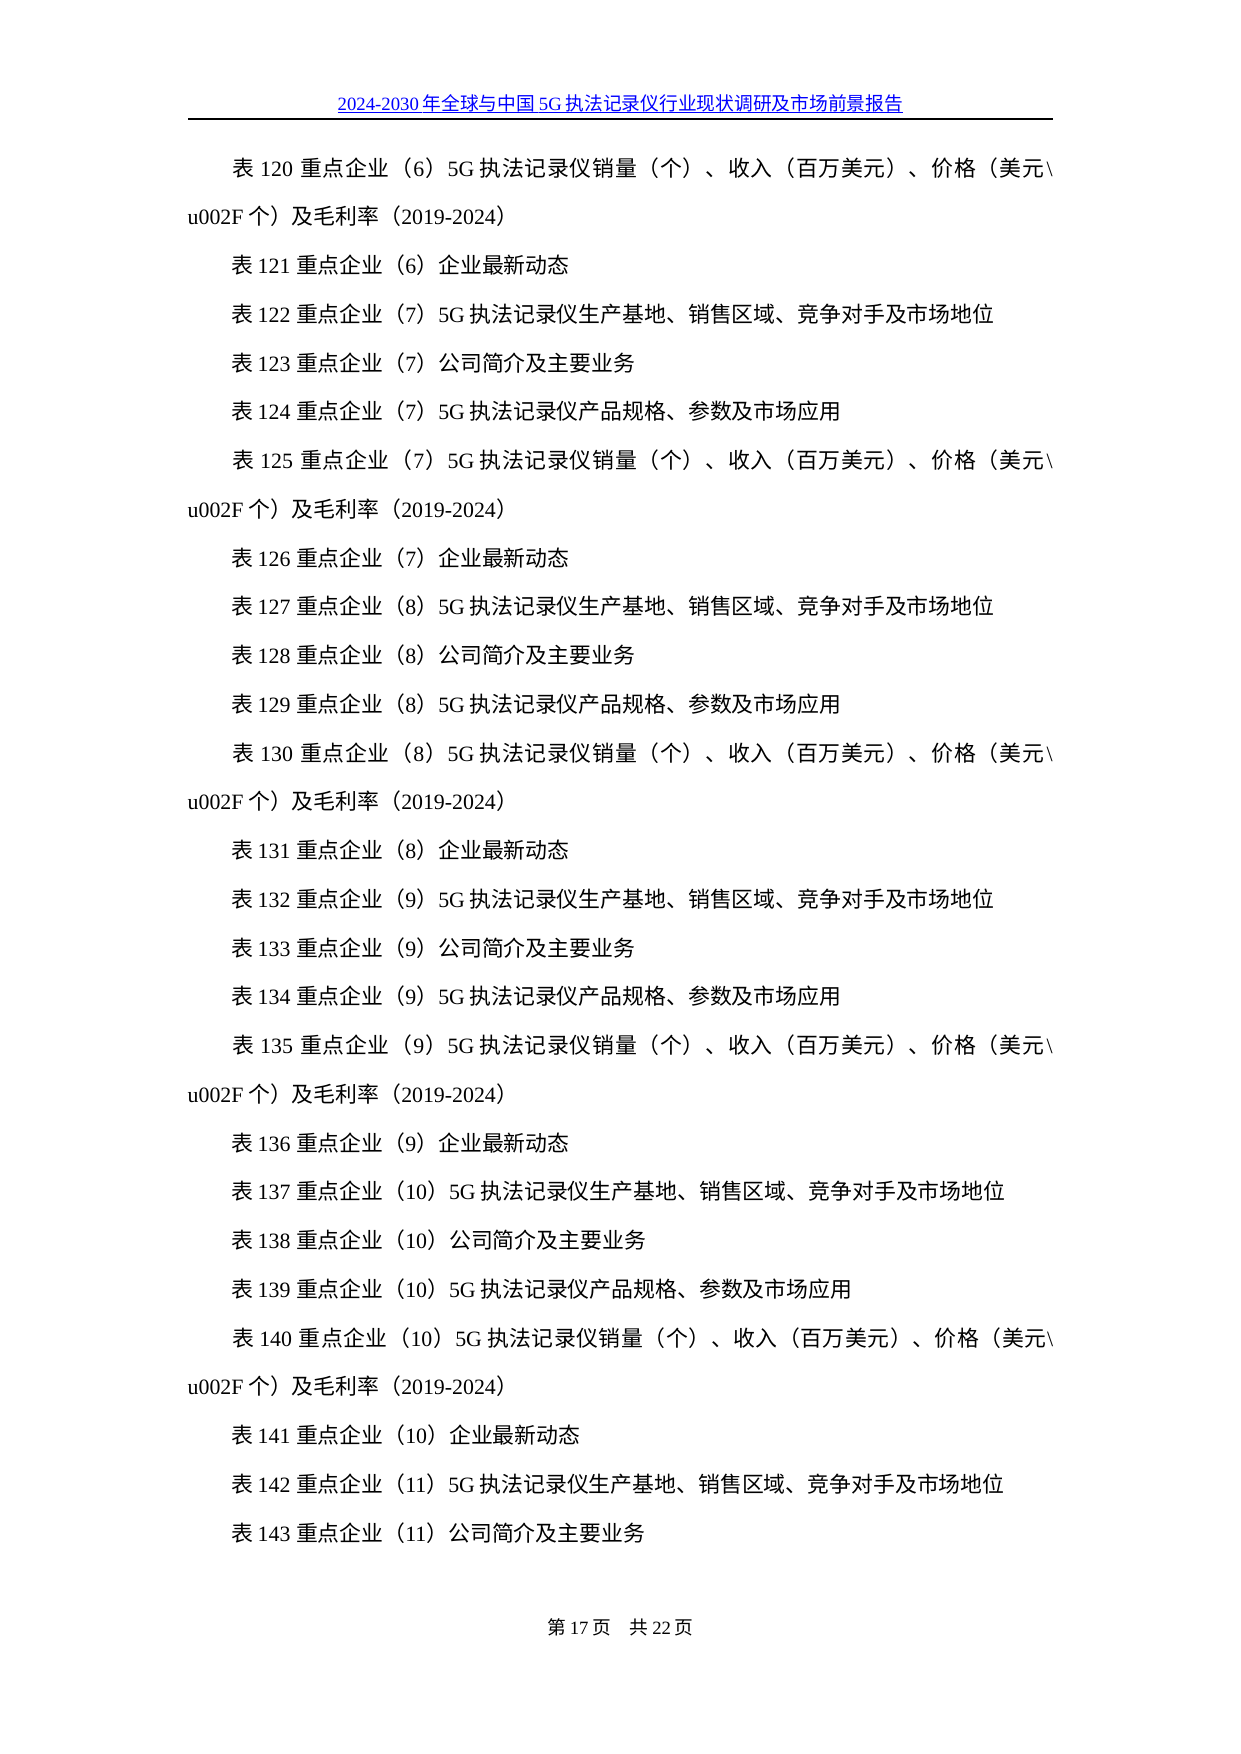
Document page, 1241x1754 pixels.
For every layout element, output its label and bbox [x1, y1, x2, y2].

text [187, 150, 1053, 1548]
